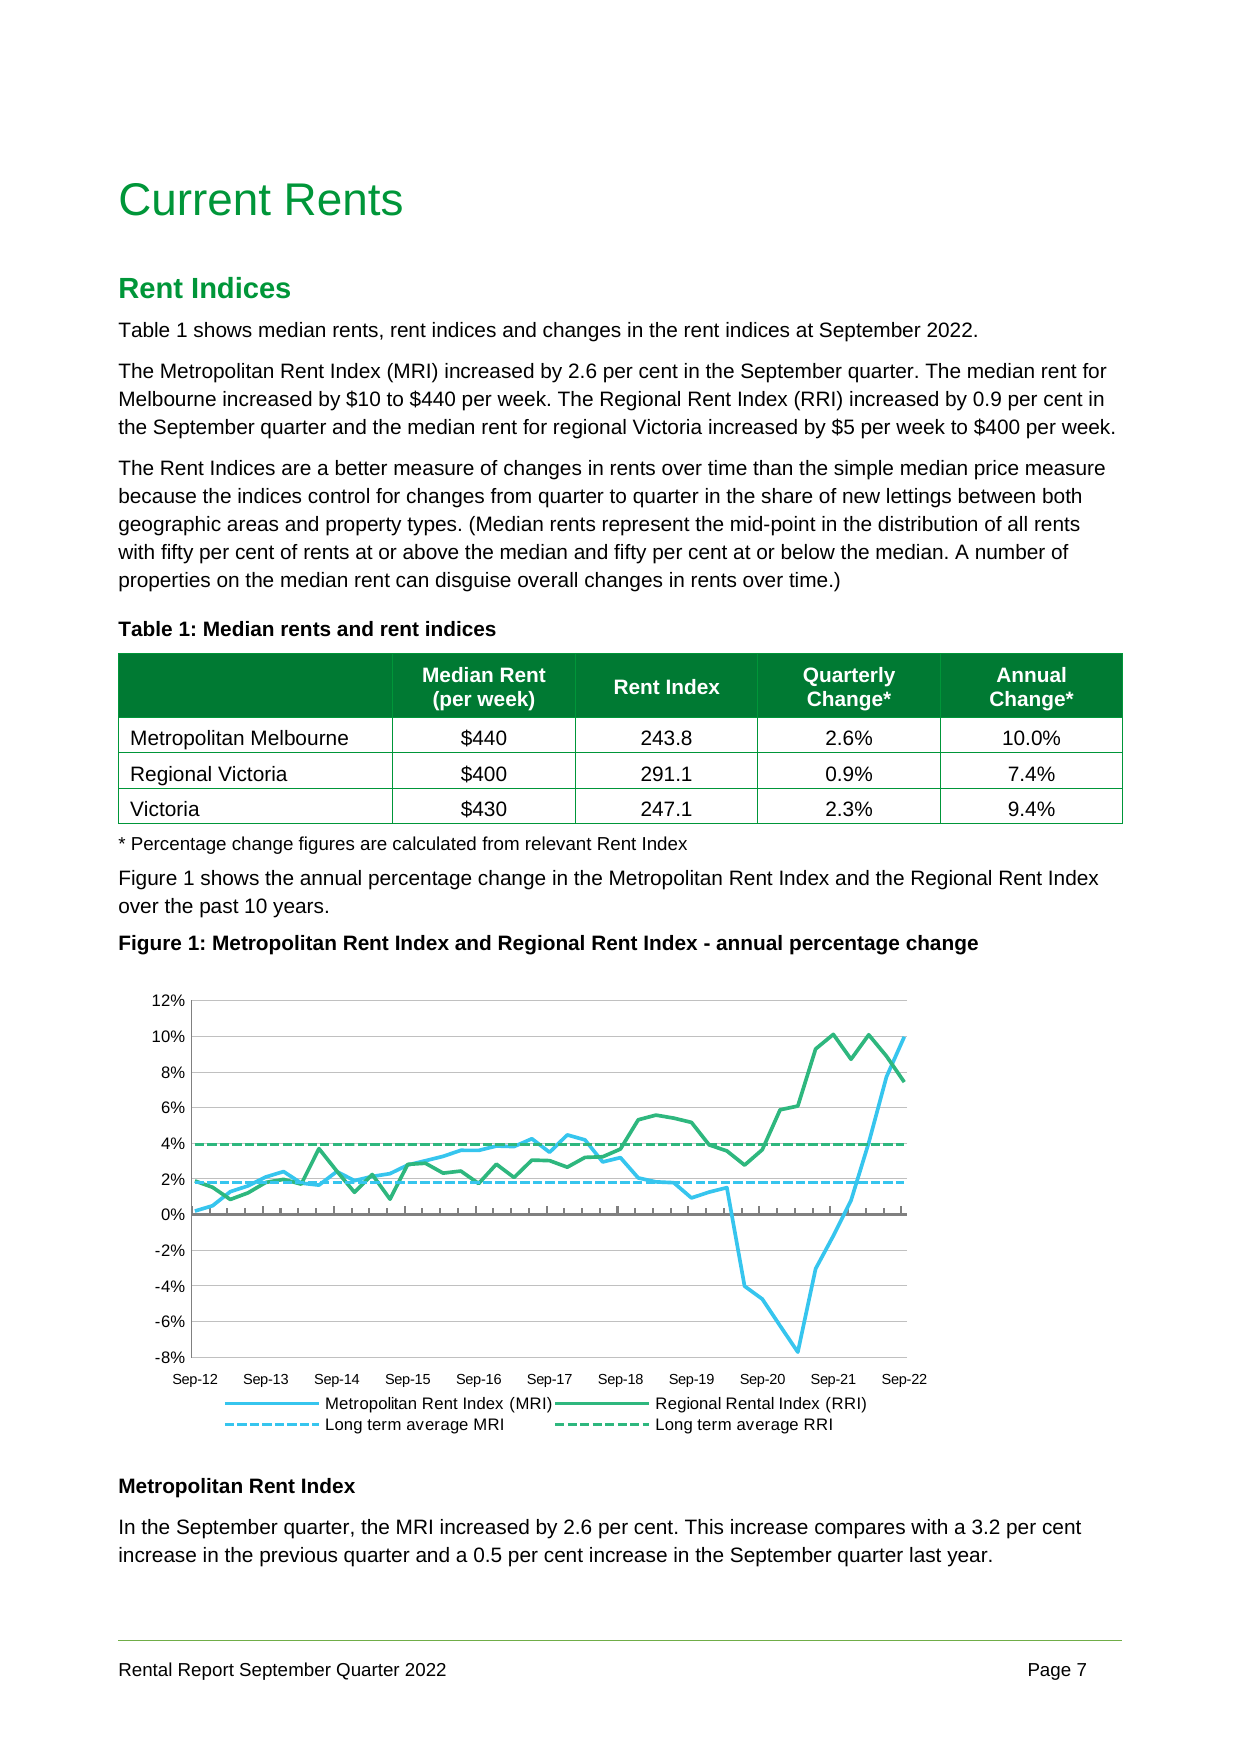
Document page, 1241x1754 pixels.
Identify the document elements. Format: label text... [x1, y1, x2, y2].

table_cell 7.4% [941, 753, 1122, 788]
table_cell 9.4% [941, 789, 1122, 823]
text Figure 1 shows the annual percentage change in the Metropolitan Rent Index and the Regional Rent Index over the past 10 years. [118, 862, 1122, 918]
table_cell 243.8 [576, 718, 757, 752]
subtitle Rent Indices [118, 271, 1122, 304]
text Table 1: Median rents and rent indices [118, 617, 1122, 641]
table_cell 10.0% [941, 718, 1122, 752]
table_cell Victoria [119, 789, 392, 823]
table_header Quarterly Change* [758, 654, 940, 717]
text Figure 1: Metropolitan Rent Index and Regional Rent Index - annual percentage change [118, 930, 1122, 954]
text The Metropolitan Rent Index (MRI) increased by 2.6 per cent in the September quarter. The median rent for Melbourne increased by $10 to $440 per week. The Regional Rent Index (RRI) increased by 0.9 per cent in the September quarter and the median rent for regional Victoria increased by $5 per week to $400 per week. [118, 354, 1122, 439]
table_cell $400 [393, 753, 575, 788]
text Table 1 shows median rents, rent indices and changes in the rent indices at September 2022. [118, 314, 1122, 342]
table_cell Metropolitan Melbourne [119, 718, 392, 752]
table_header Median Rent (per week) [393, 654, 575, 717]
table_header Annual Change* [941, 654, 1122, 717]
subtitle Current Rents [118, 172, 1122, 225]
table_cell 0.9% [758, 753, 940, 788]
table_header [119, 654, 392, 717]
table_cell 291.1 [576, 753, 757, 788]
table_header Rent Index [576, 654, 757, 717]
subtitle Metropolitan Rent Index [118, 979, 1122, 1498]
table_cell Regional Victoria [119, 753, 392, 788]
table_cell $430 [393, 789, 575, 823]
table_cell 2.6% [758, 718, 940, 752]
table_cell 2.3% [758, 789, 940, 823]
table_cell $440 [393, 718, 575, 752]
text In the September quarter, the MRI increased by 2.6 per cent. This increase compares with a 3.2 per cent increase in the previous quarter and a 0.5 per cent increase in the September quarter last year. [118, 1510, 1122, 1567]
text * Percentage change figures are calculated from relevant Rent Index [118, 830, 1122, 855]
table_cell 247.1 [576, 789, 757, 823]
text The Rent Indices are a better measure of changes in rents over time than the simple median price measure because the indices control for changes from quarter to quarter in the share of new lettings between both geographic areas and property types. (Median rents represent the mid-point in the distribution of all rents with fifty per cent of rents at or above the median and fifty per cent at or below the median. A number of properties on the median rent can disguise overall changes in rents over time.) [118, 451, 1122, 592]
